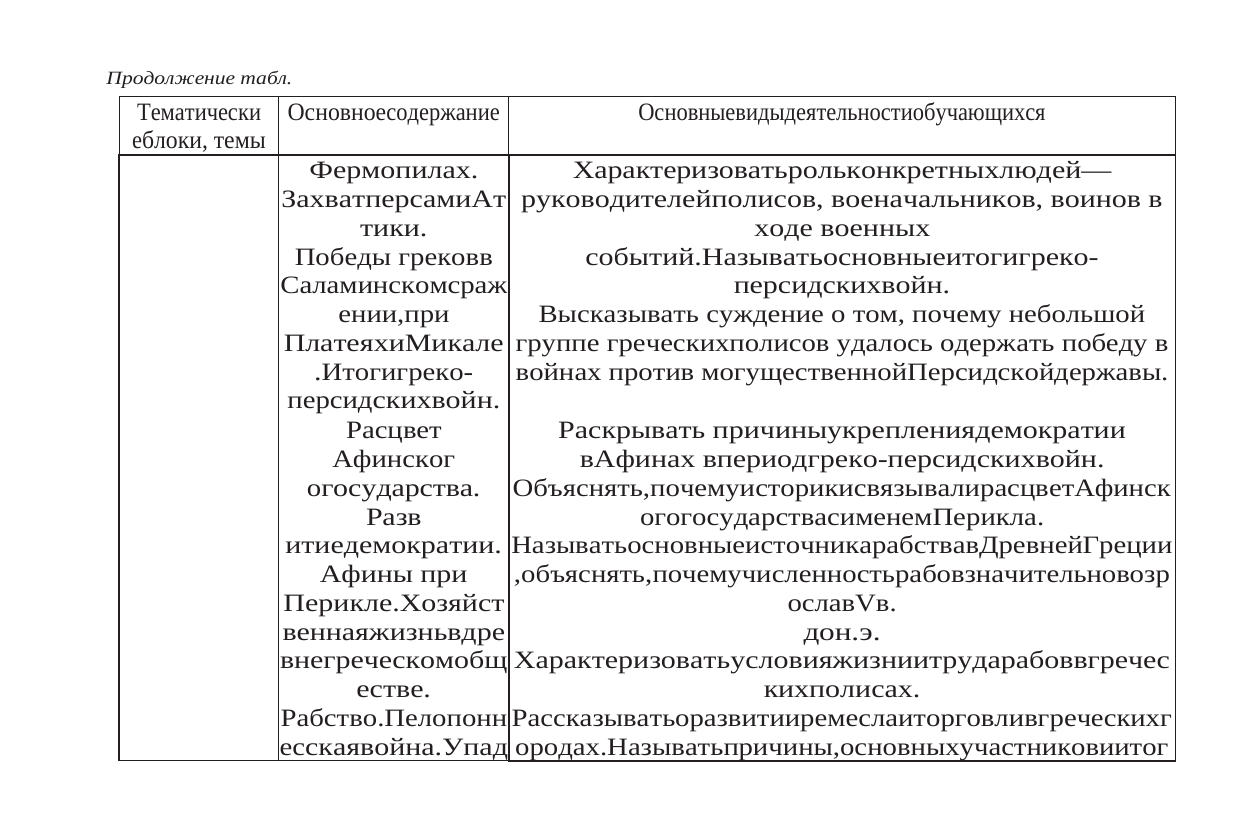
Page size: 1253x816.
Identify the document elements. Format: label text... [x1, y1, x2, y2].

text Продолжение табл. [106, 67, 1187, 88]
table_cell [279, 414, 508, 760]
table_header Основныевидыдеятельностиобучающихся [509, 97, 1175, 154]
table_cell Фермопилах. ЗахватперсамиАттики. Победы грековв Саламинскомсражении,при ПлатеяхиМикале.Итогигреко-персидскихвойн. [279, 156, 508, 414]
table_cell Характеризоватьрольконкретныхлюдей—руководителейполисов, военачальников, воинов в ходе военных событий.Называтьосновныеитогигреко-персидскихвойн. Высказывать суждение о том, почему небольшой группе греческихполисов удалось одержать победу в войнах против могущественнойПерсидскойдержавы. [510, 156, 1175, 414]
table_header Основноесодержание [279, 97, 508, 154]
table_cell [510, 414, 1175, 760]
table_cell [120, 156, 278, 760]
table_header Тематическиеблоки, темы [120, 97, 278, 154]
